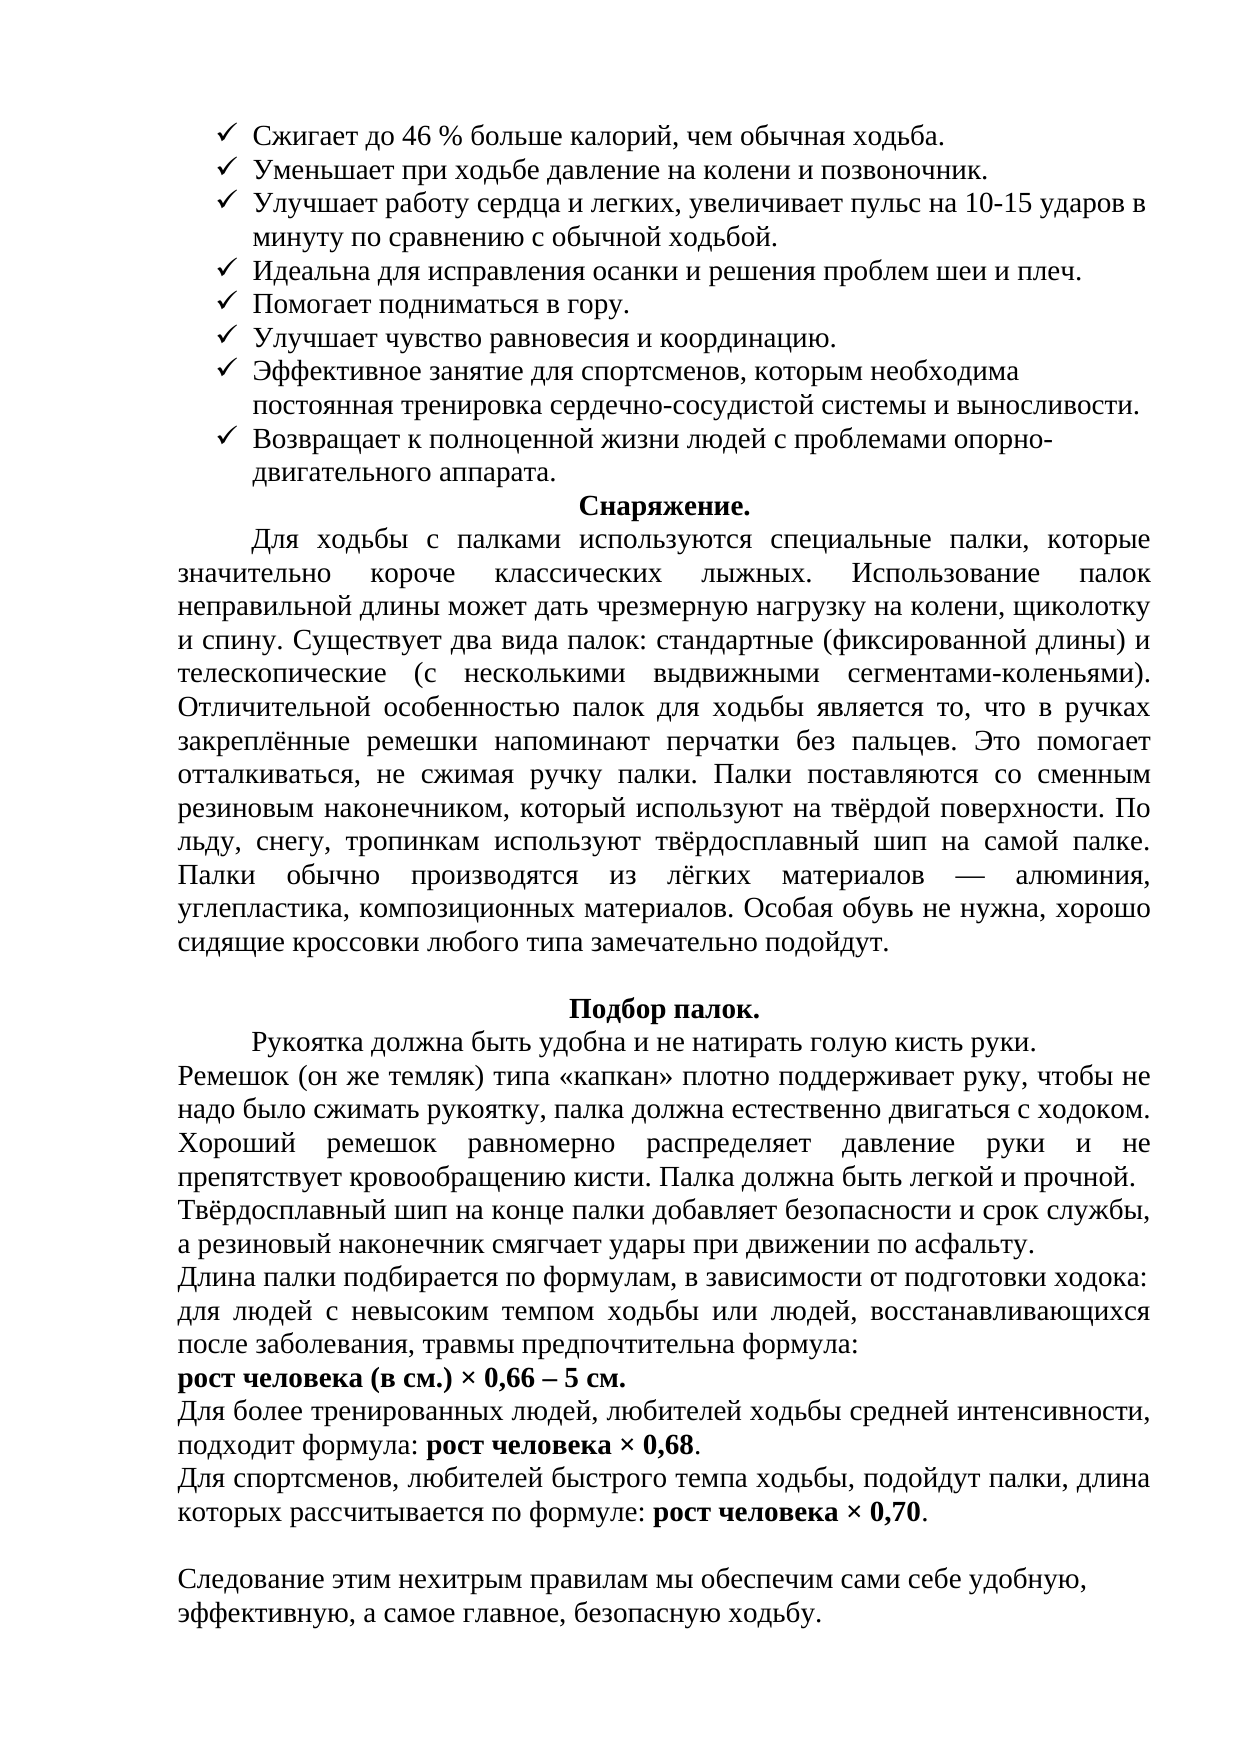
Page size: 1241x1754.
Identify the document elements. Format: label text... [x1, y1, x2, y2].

list Помогает подниматься в гору. [215, 286, 1152, 320]
text Снаряжение. [177, 488, 1152, 521]
list Эффективное занятие для спортсменов, которым необходима постоянная тренировка сердечно-сосудистой системы и выносливости. [215, 353, 1152, 421]
text Твёрдосплавный шип на конце палки добавляет безопасности и срок службы, а резиновый наконечник смягчает удары при движении по асфальту. [177, 1192, 1152, 1259]
text Хороший ремешок равномерно распределяет давление руки и не препятствует кровообращению кисти. Палка должна быть легкой и прочной. [177, 1125, 1152, 1192]
text Длина палки подбирается по формулам, в зависимости от подготовки ходока: [177, 1259, 1152, 1293]
list Улучшает чувство равновесия и координацию. [215, 320, 1152, 353]
list Уменьшает при ходьбе давление на колени и позвоночник. [215, 152, 1152, 185]
text для людей с невысоким темпом ходьбы или людей, восстанавливающихся после заболевания, травмы предпочтительна формула: [177, 1293, 1152, 1360]
text Следование этим нехитрым правилам мы обеспечим сами себе удобную, эффективную, а самое главное, безопасную ходьбу. [177, 1561, 1152, 1628]
text Подбор палок. [177, 991, 1152, 1024]
text Для ходьбы с палками используются специальные палки, которые значительно короче классических лыжных. Использование палок неправильной длины может дать чрезмерную нагрузку на колени, щиколотку и спину. Существует два вида палок: стандартные (фиксированной длины) и телескопические (с несколькими выдвижными сегментами-коленьями). Отличительной особенностью палок для ходьбы является то, что в ручках закреплённые ремешки напоминают перчатки без пальцев. Это помогает отталкиваться, не сжимая ручку палки. Палки поставляются со сменным резиновым наконечником, который используют на твёрдой поверхности. По льду, снегу, тропинкам используют твёрдосплавный шип на самой палке. Палки обычно производятся из лёгких материалов — алюминия, углепластика, композиционных материалов. Особая обувь не нужна, хорошо сидящие кроссовки любого типа замечательно подойдут. [177, 521, 1152, 957]
list Улучшает работу сердца и легких, увеличивает пульс на 10-15 ударов в минуту по сравнению с обычной ходьбой. [215, 185, 1152, 253]
text Ремешок (он же темляк) типа «капкан» плотно поддерживает руку, чтобы не надо было сжимать рукоятку, палка должна естественно двигаться с ходоком. [177, 1058, 1152, 1125]
list Возвращает к полноценной жизни людей с проблемами опорно-двигательного аппарата. [215, 421, 1152, 488]
list Сжигает до 46 % больше калорий, чем обычная ходьба. [215, 118, 1152, 152]
text Рукоятка должна быть удобна и не натирать голую кисть руки. [177, 1024, 1152, 1058]
text Для спортсменов, любителей быстрого темпа ходьбы, подойдут палки, длина которых рассчитывается по формуле: рост человека × 0,70. [177, 1461, 1152, 1528]
list Идеальна для исправления осанки и решения проблем шеи и плеч. [215, 253, 1152, 286]
text рост человека (в см.) × 0,66 – 5 см. [177, 1360, 1152, 1393]
text Для более тренированных людей, любителей ходьбы средней интенсивности, подходит формула: рост человека × 0,68. [177, 1393, 1152, 1461]
